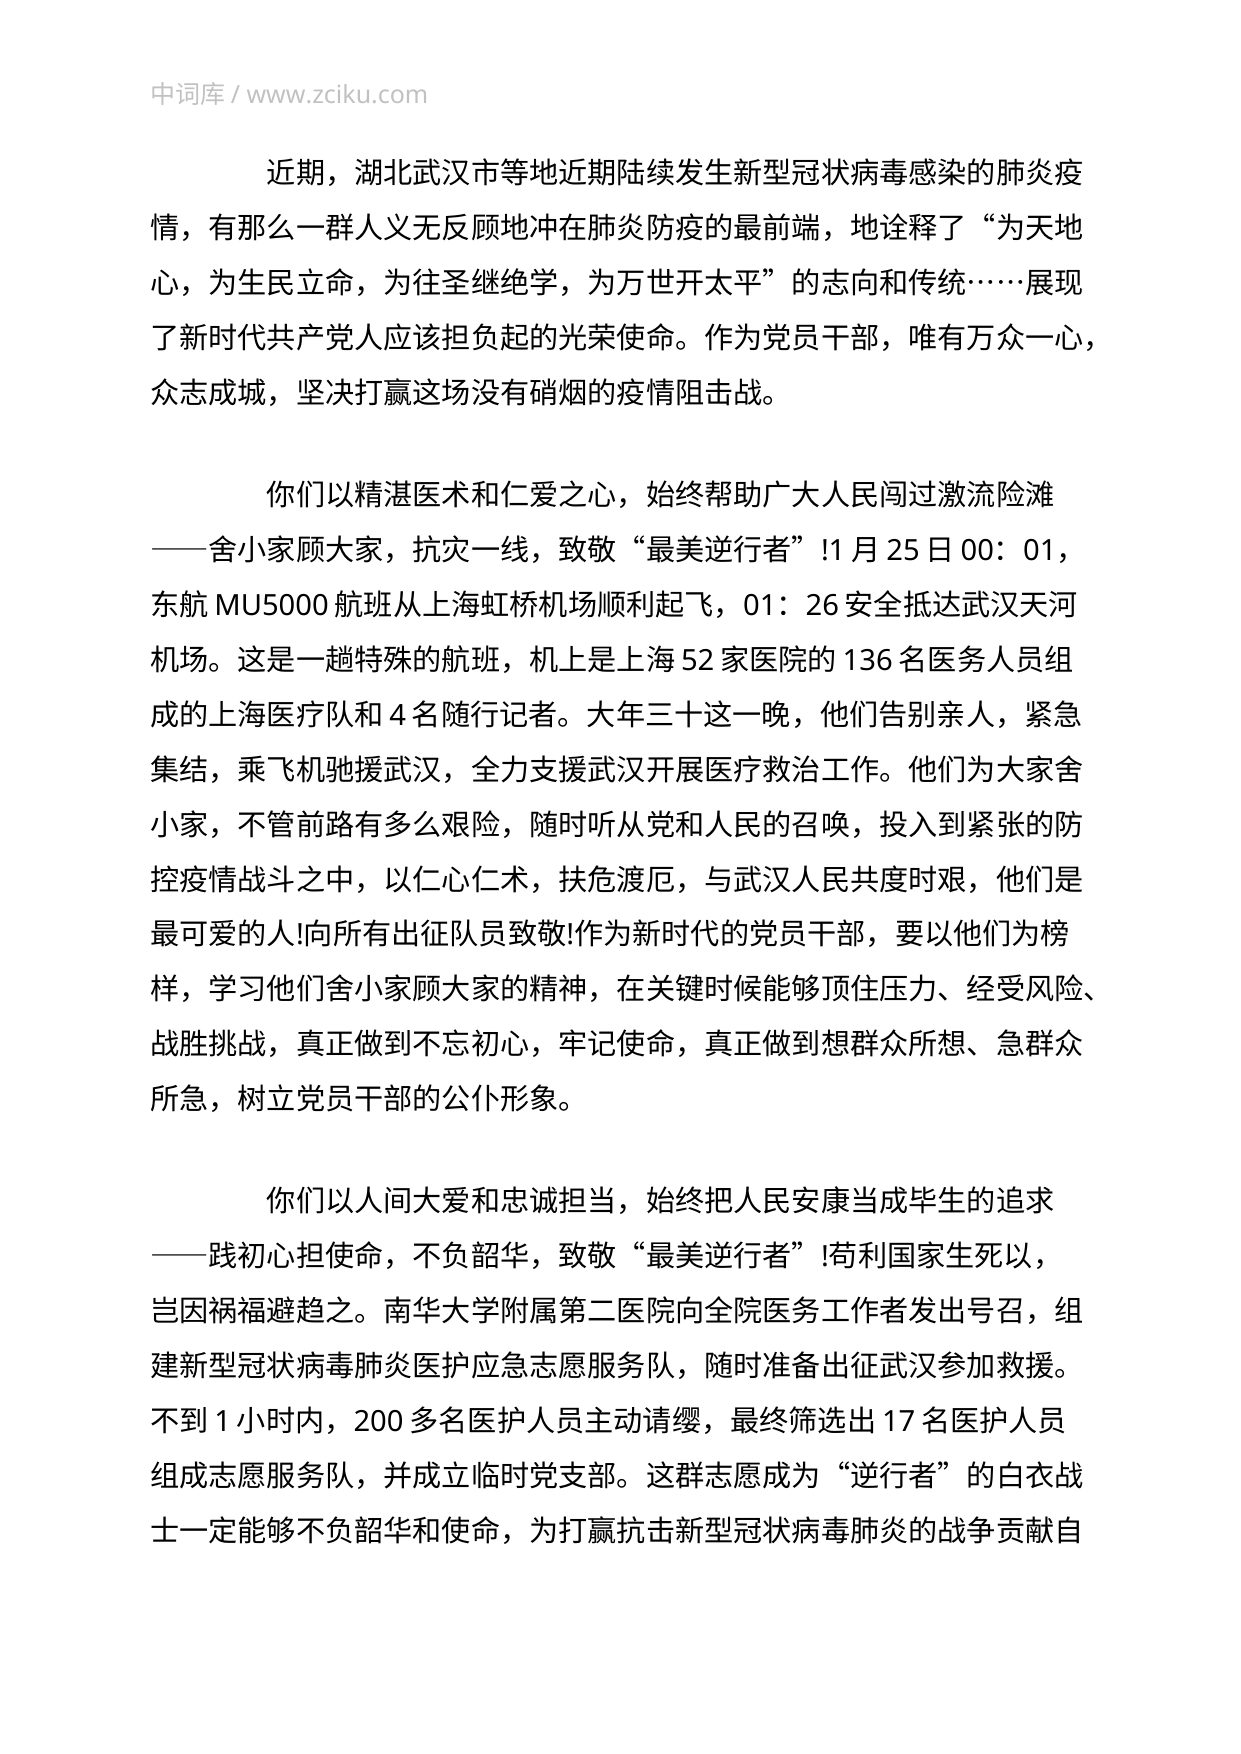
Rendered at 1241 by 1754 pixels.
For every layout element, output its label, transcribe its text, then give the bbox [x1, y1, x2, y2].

text 近期，湖北武汉市等地近期陆续发生新型冠状病毒感染的肺炎疫情，有那么一群人义无反顾地冲在肺炎防疫的最前端，地诠释了“为天地心，为生民立命，为往圣继绝学，为万世开太平”的志向和传统……展现了新时代共产党人应该担负起的光荣使命。作为党员干部，唯有万众一心，众志成城，坚决打赢这场没有硝烟的疫情阻击战。 [150, 150, 1090, 412]
text 你们以精湛医术和仁爱之心，始终帮助广大人民闯过激流险滩——舍小家顾大家，抗灾一线，致敬“最美逆行者”!1月25日00：01，东航MU5000航班从上海虹桥机场顺利起飞，01：26安全抵达武汉天河机场。这是一趟特殊的航班，机上是上海52家医院的136名医务人员组成的上海医疗队和4名随行记者。大年三十这一晚，他们告别亲人，紧急集结，乘飞机驰援武汉，全力支援武汉开展医疗救治工作。他们为大家舍小家，不管前路有多么艰险，随时听从党和人民的召唤，投入到紧张的防控疫情战斗之中，以仁心仁术，扶危渡厄，与武汉人民共度时艰，他们是最可爱的人!向所有出征队员致敬!作为新时代的党员干部，要以他们为榜样，学习他们舍小家顾大家的精神，在关键时候能够顶住压力、经受风险、战胜挑战，真正做到不忘初心，牢记使命，真正做到想群众所想、急群众所急，树立党员干部的公仆形象。 [150, 471, 1090, 1118]
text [150, 1177, 1090, 1549]
